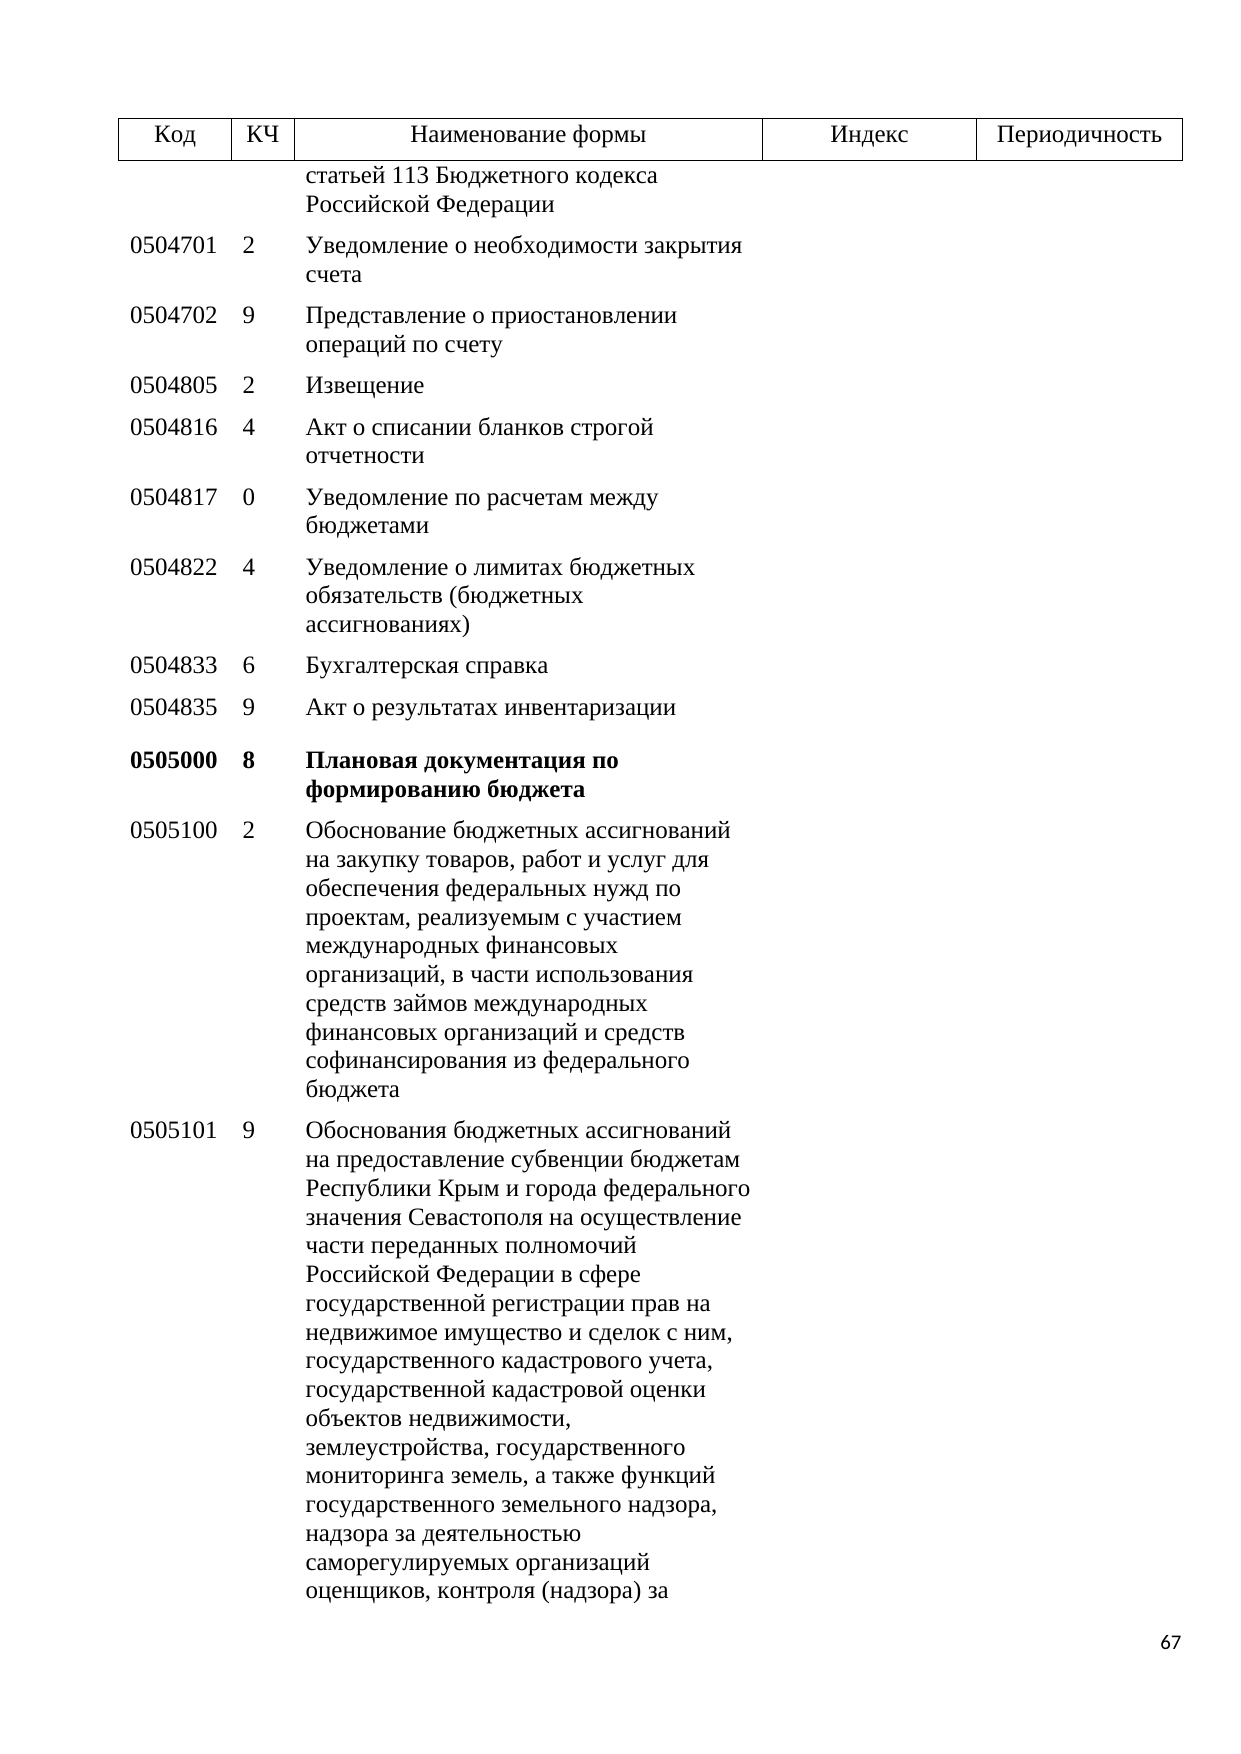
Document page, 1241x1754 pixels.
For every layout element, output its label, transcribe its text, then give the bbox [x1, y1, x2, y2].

table_header Код [119, 119, 231, 160]
table_header КЧ [232, 119, 294, 160]
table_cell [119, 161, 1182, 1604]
table_header Наименование формы [295, 119, 762, 160]
table_header Индекс [763, 119, 976, 160]
table_header Периодичность [977, 119, 1182, 160]
